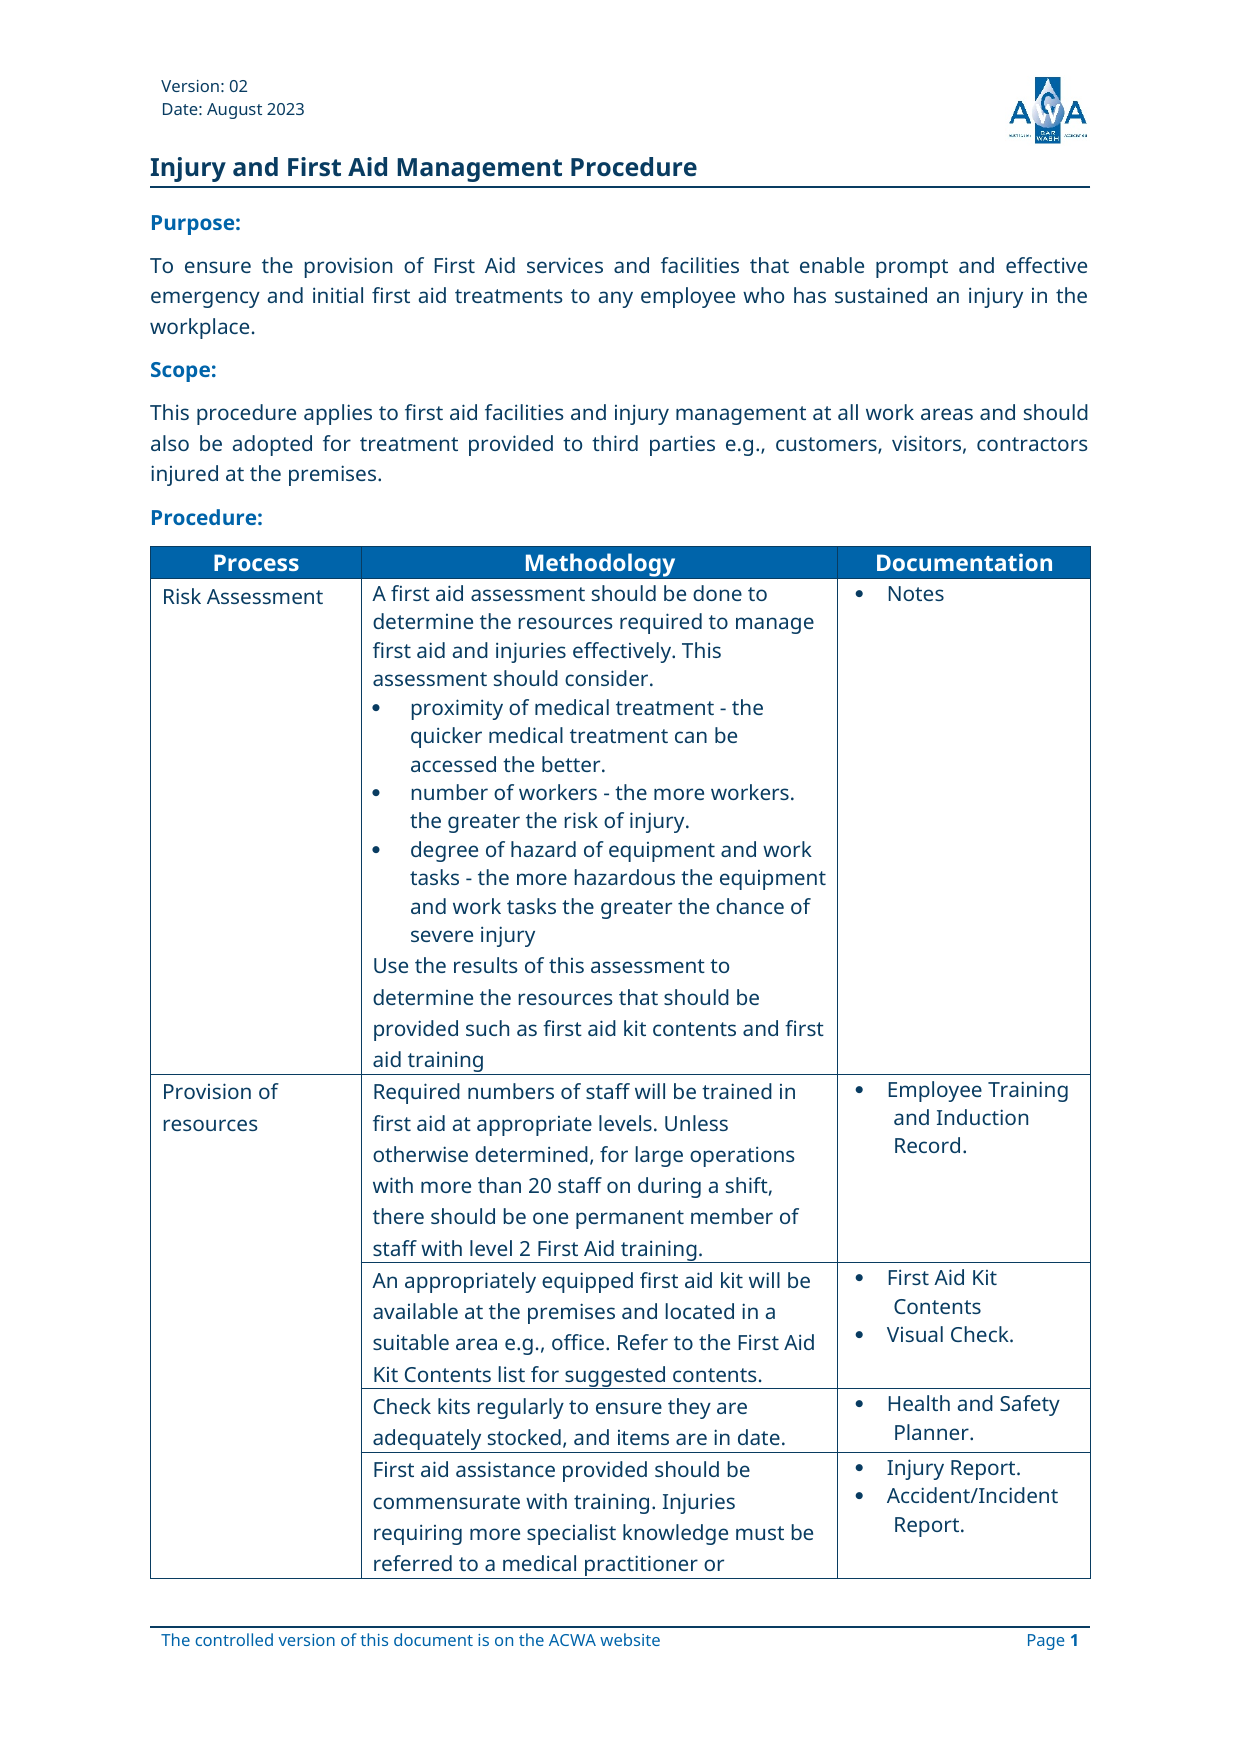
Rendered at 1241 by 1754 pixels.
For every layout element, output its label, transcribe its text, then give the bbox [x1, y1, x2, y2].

picture [1005, 75, 1090, 146]
table_cell Injury Report. Accident/Incident Report. [838, 1453, 1090, 1578]
subtitle Injury and First Aid Management Procedure [150, 150, 1090, 186]
table_cell A first aid assessment should be done to determine the resources required to manage first aid and injuries effectively. This assessment should consider. proximity of medical treatment - the quicker medical treatment can be accessed the better. number of workers - the more workers. the greater the risk of injury. degree of hazard of equipment and work tasks - the more hazardous the equipment and work tasks the greater the chance of severe injury Use the results of this assessment to determine the resources that should be provided such as first aid kit contents and first aid training [362, 579, 837, 1074]
table_header Documentation [838, 547, 1090, 578]
table_cell Employee Training and Induction Record. [838, 1075, 1090, 1262]
subtitle Purpose: [150, 208, 1090, 236]
table_cell Check kits regularly to ensure they are adequately stocked, and items are in date. [362, 1389, 837, 1452]
table_cell Notes [838, 579, 1090, 1074]
table_cell An appropriately equipped first aid kit will be available at the premises and located in a suitable area e.g., office. Refer to the First Aid Kit Contents list for suggested contents. [362, 1263, 837, 1388]
table_cell First Aid Kit Contents Visual Check. [838, 1263, 1090, 1388]
table_cell Health and Safety Planner. [838, 1389, 1090, 1452]
table_cell Required numbers of staff will be trained in first aid at appropriate levels. Unless otherwise determined, for large operations with more than 20 staff on during a shift, there should be one permanent member of staff with level 2 First Aid training. [362, 1075, 837, 1262]
table_header Process [151, 547, 361, 578]
table_header Methodology [362, 547, 837, 578]
text This procedure applies to first aid facilities and injury management at all work areas and should also be adopted for treatment provided to third parties e.g., customers, visitors, contractors injured at the premises. [150, 398, 1090, 488]
table_cell Provision of resources [151, 1075, 361, 1578]
subtitle Scope: [150, 355, 1090, 383]
subtitle Procedure: [150, 503, 1090, 531]
text To ensure the provision of First Aid services and facilities that enable prompt and effective emergency and initial first aid treatments to any employee who has sustained an injury in the workplace. [150, 251, 1090, 340]
table_cell Risk Assessment [151, 579, 361, 1074]
